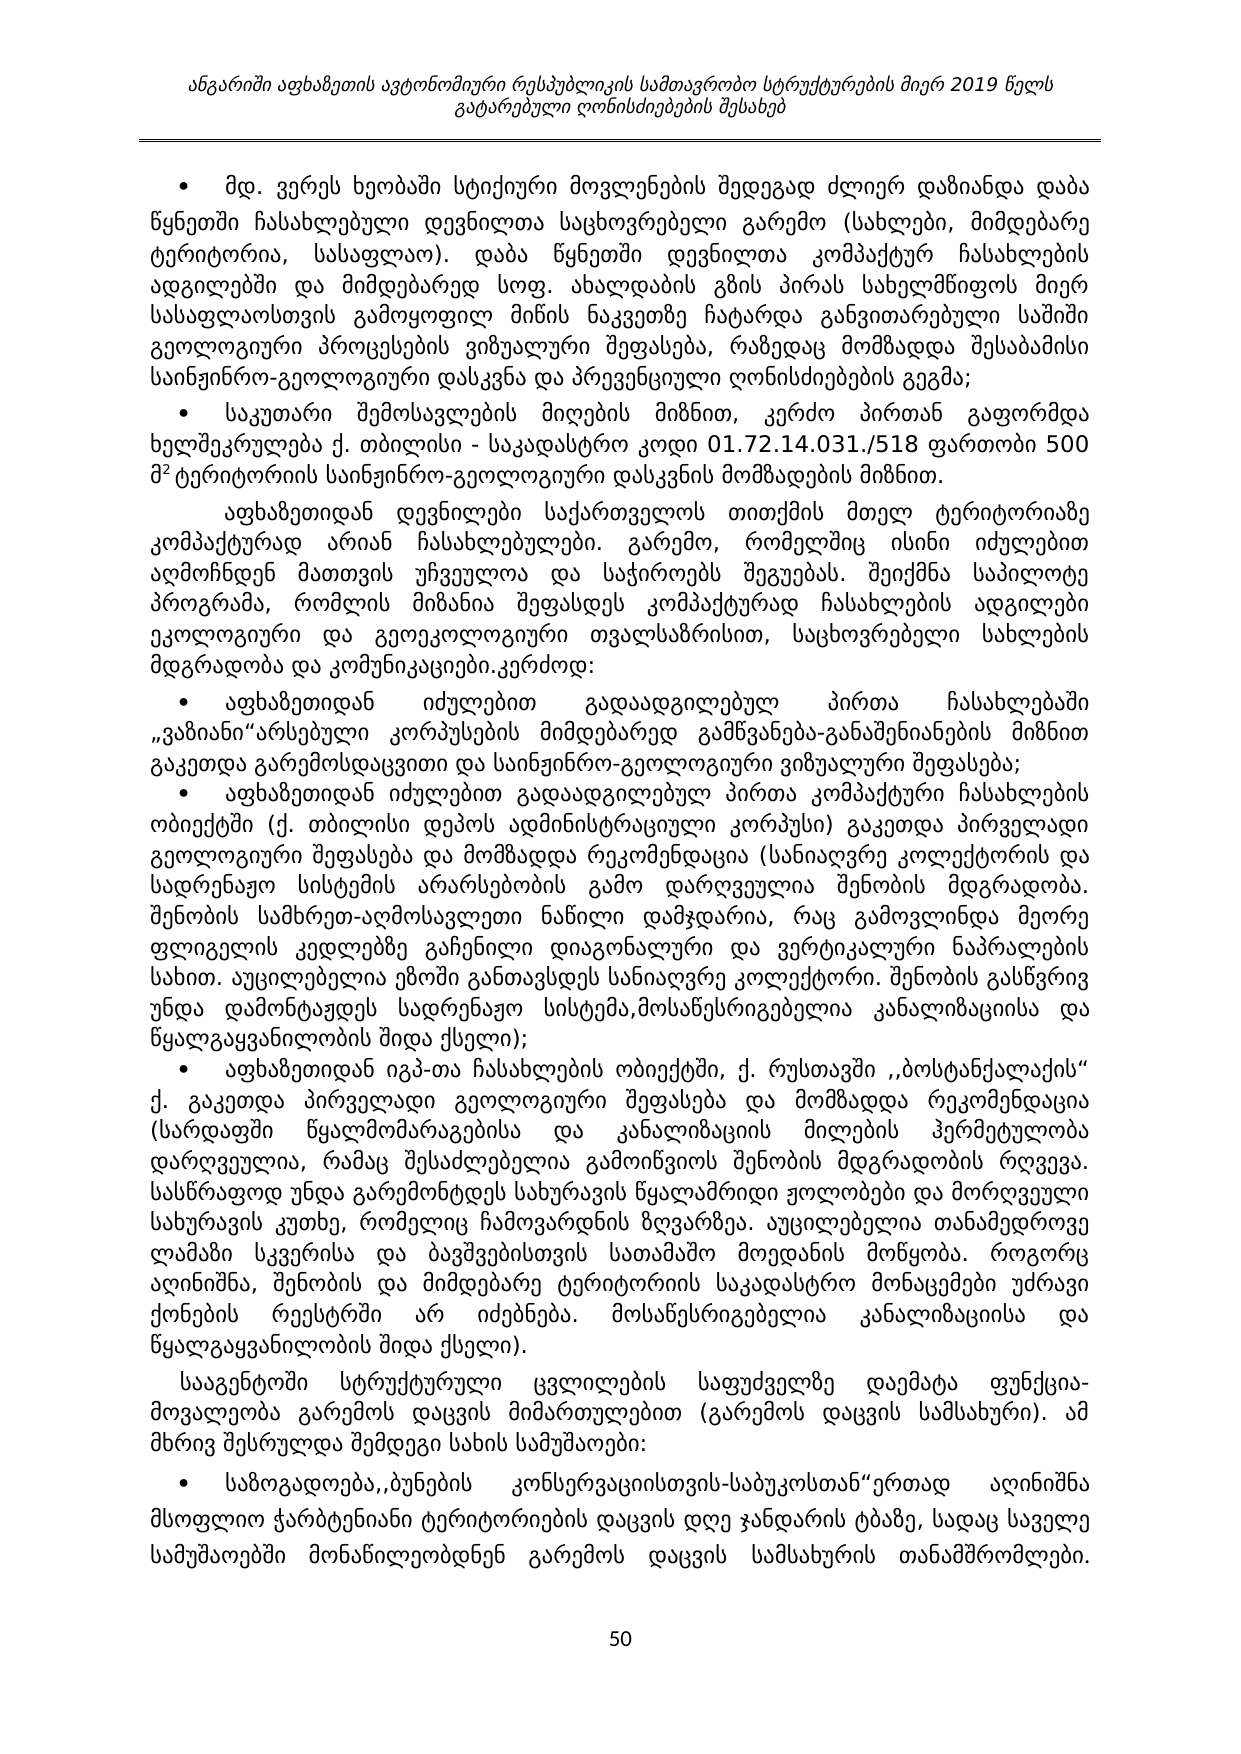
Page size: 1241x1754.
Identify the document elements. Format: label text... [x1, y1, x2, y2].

text სააგენტოში სტრუქტურული ცვლილების საფუძველზე დაემატა ფუნქცია-მოვალეობა გარემოს დაცვის მიმართულებით (გარემოს დაცვის სამსახური). ამ მხრივ შესრულდა შემდეგი სახის სამუშაოები: [150, 1369, 1090, 1457]
list მდ. ვერეს ხეობაში სტიქიური მოვლენების შედეგად ძლიერ დაზიანდა დაბა წყნეთში ჩასახლებული დევნილთა საცხოვრებელი გარემო (სახლები, მიმდებარე ტერიტორია, სასაფლაო). დაბა წყნეთში დევნილთა კომპაქტურ ჩასახლების ადგილებში და მიმდებარედ სოფ. ახალდაბის გზის პირას სახელმწიფოს მიერ სასაფლაოსთვის გამოყოფილ მიწის ნაკვეთზე ჩატარდა განვითარებული საშიში გეოლოგიური პროცესების ვიზუალური შეფასება, რაზედაც მომზადდა შესაბამისი საინჟინრო-გეოლოგიური დასკვნა და პრევენციული ღონისძიებების გეგმა; [150, 170, 1090, 390]
list საკუთარი შემოსავლების მიღების მიზნით, კერძო პირთან გაფორმდა ხელშეკრულება ქ. თბილისი - საკადასტრო კოდი 01.72.14.031./518 ფართობი 500 მ2 ტერიტორიის საინჟინრო-გეოლოგიური დასკვნის მომზადების მიზნით. [150, 401, 1090, 488]
list აფხაზეთიდან იძულებით გადაადგილებულ პირთა კომპაქტური ჩასახლების ობიექტში (ქ. თბილისი დეპოს ადმინისტრაციული კორპუსი) გაკეთდა პირველადი გეოლოგიური შეფასება და მომზადდა რეკომენდაცია (სანიაღვრე კოლექტორის და სადრენაჟო სისტემის არარსებობის გამო დარღვეულია შენობის მდგრადობა. შენობის სამხრეთ-აღმოსავლეთი ნაწილი დამჯდარია, რაც გამოვლინდა მეორე ფლიგელის კედლებზე გაჩენილი დიაგონალური და ვერტიკალური ნაპრალების სახით. აუცილებელია ეზოში განთავსდეს სანიაღვრე კოლექტორი. შენობის გასწვრივ უნდა დამონტაჟდეს სადრენაჟო სისტემა,მოსაწესრიგებელია კანალიზაციისა და წყალგაყვანილობის შიდა ქსელი); [150, 781, 1090, 1052]
list აფხაზეთიდან იძულებით გადაადგილებულ პირთა ჩასახლებაში „ვაზიანი“არსებული კორპუსების მიმდებარედ გამწვანება-განაშენიანების მიზნით გაკეთდა გარემოსდაცვითი და საინჟინრო-გეოლოგიური ვიზუალური შეფასება; [150, 689, 1090, 777]
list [150, 1467, 1090, 1570]
text აფხაზეთიდან დევნილები საქართველოს თითქმის მთელ ტერიტორიაზე კომპაქტურად არიან ჩასახლებულები. გარემო, რომელშიც ისინი იძულებით აღმოჩნდენ მათთვის უჩვეულოა და საჭიროებს შეგუებას. შეიქმნა საპილოტე პროგრამა, რომლის მიზანია შეფასდეს კომპაქტურად ჩასახლების ადგილები ეკოლოგიური და გეოეკოლოგიური თვალსაზრისით, საცხოვრებელი სახლების მდგრადობა და კომუნიკაციები.კერძოდ: [150, 499, 1090, 678]
list აფხაზეთიდან იგპ-თა ჩასახლების ობიექტში, ქ. რუსთავში ,,ბოსტანქალაქის“ ქ. გაკეთდა პირველადი გეოლოგიური შეფასება და მომზადდა რეკომენდაცია (სარდაფში წყალმომარაგებისა და კანალიზაციის მილების ჰერმეტულობა დარღვეულია, რამაც შესაძლებელია გამოიწვიოს შენობის მდგრადობის რღვევა. სასწრაფოდ უნდა გარემონტდეს სახურავის წყალამრიდი ჟოლობები და მორღვეული სახურავის კუთხე, რომელიც ჩამოვარდნის ზღვარზეა. აუცილებელია თანამედროვე ლამაზი სკვერისა და ბავშვებისთვის სათამაშო მოედანის მოწყობა. როგორც აღინიშნა, შენობის და მიმდებარე ტერიტორიის საკადასტრო მონაცემები უძრავი ქონების რეესტრში არ იძებნება. მოსაწესრიგებელია კანალიზაციისა და წყალგაყვანილობის შიდა ქსელი). [150, 1056, 1090, 1358]
